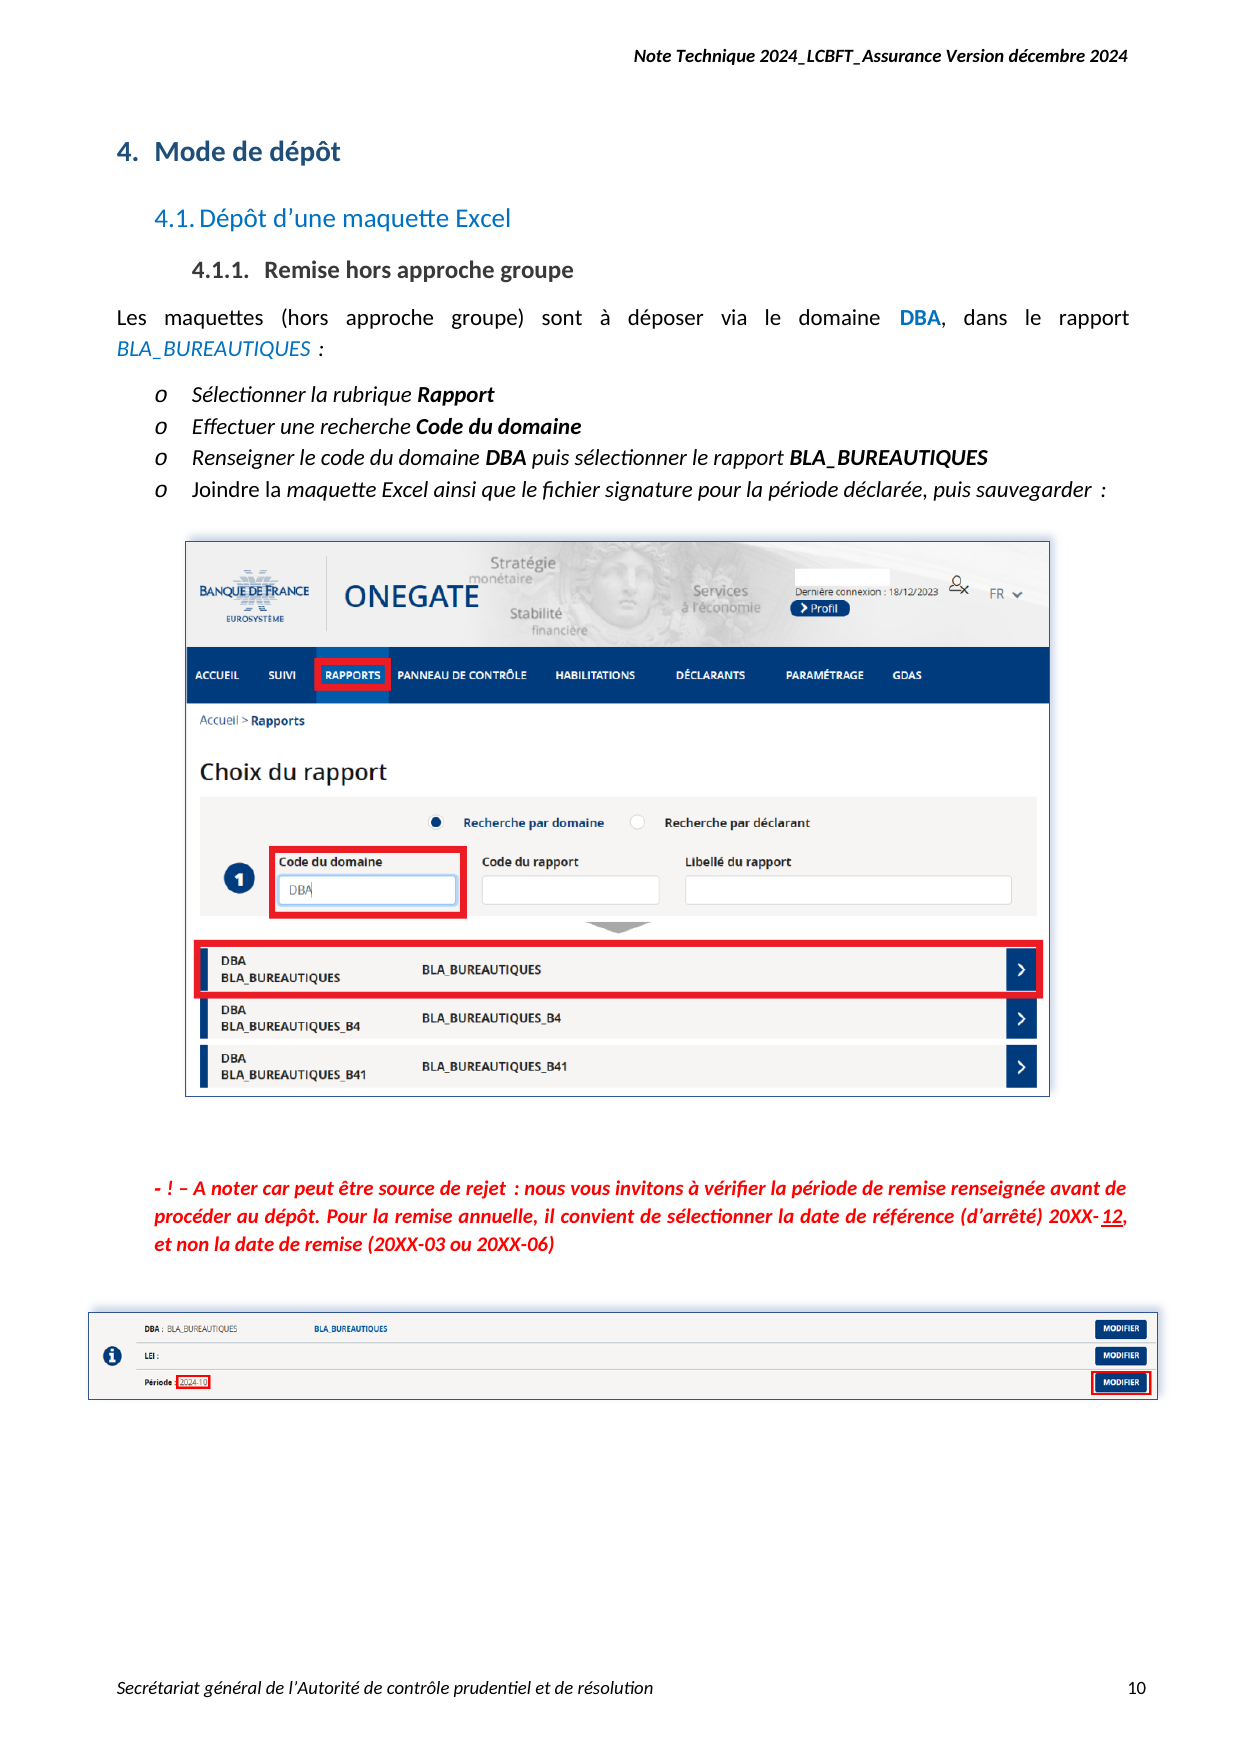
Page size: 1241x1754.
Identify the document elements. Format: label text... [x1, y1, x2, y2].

text Dépôt d’une maquette Excel [154, 202, 1130, 234]
text Les maquettes (hors approche groupe) sont à déposer via le domaine DBA, dans le rapport BLA_BUREAUTIQUES : [117, 303, 1130, 362]
picture [186, 542, 1049, 1096]
list Renseigner le code du domaine DBA puis sélectionner le rapport BLA_BUREAUTIQUES [154, 443, 1130, 473]
list Sélectionner la rubrique Rapport [154, 381, 1130, 410]
text Mode de dépôt [117, 133, 1130, 168]
text - ! – A noter car peut être source de rejet : nous vous invitons à vérifier la période de remise renseignée avant de procéder au dépôt. Pour la remise annuelle, il convient de sélectionner la date de référence (d’arrêté) 20XX-12, et non la date de remise (20XX-03 ou 20XX-06) [154, 1173, 1130, 1256]
list Joindre la maquette Excel ainsi que le fichier signature pour la période déclarée, puis sauvegarder : [154, 475, 1130, 504]
picture [89, 1313, 1157, 1399]
text Remise hors approche groupe [192, 254, 1130, 284]
list Effectuer une recherche Code du domaine [154, 412, 1130, 441]
